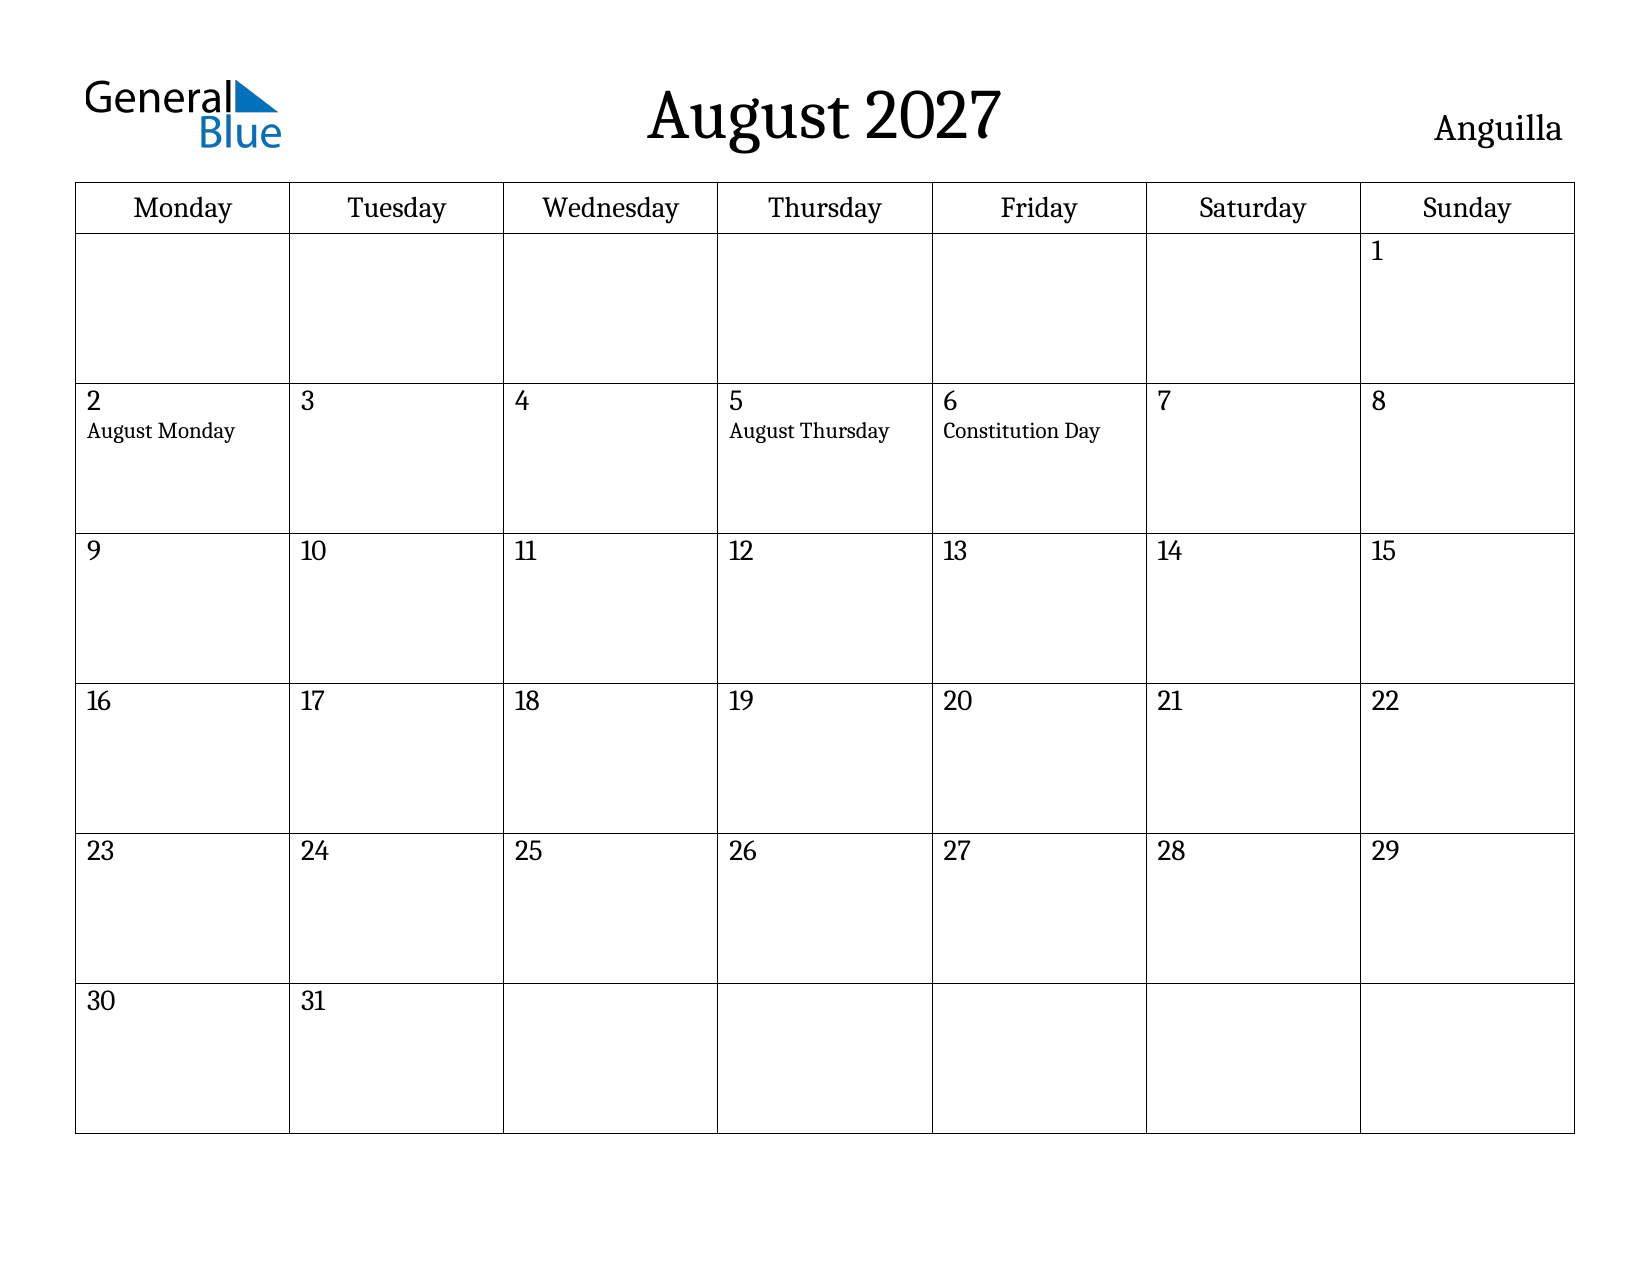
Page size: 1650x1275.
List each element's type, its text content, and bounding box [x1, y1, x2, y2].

table_cell [933, 984, 1146, 1017]
table_cell [718, 234, 932, 267]
table_cell [504, 984, 717, 1017]
table_cell 5 [718, 384, 932, 417]
table_cell 11 [504, 534, 717, 567]
table_cell [290, 717, 503, 833]
table_cell 3 [290, 384, 503, 417]
table_cell [1361, 1018, 1574, 1133]
table_cell [933, 234, 1146, 267]
table_cell [1147, 234, 1360, 267]
table_cell 27 [933, 834, 1146, 867]
table_cell Tuesday [290, 183, 503, 233]
table_cell [76, 234, 289, 267]
table_cell 24 [290, 834, 503, 867]
table_cell [1147, 717, 1360, 833]
table_cell [504, 717, 717, 833]
table_cell 13 [933, 534, 1146, 567]
table_cell [1361, 567, 1574, 683]
table_cell 30 [76, 984, 289, 1017]
table_cell Friday [933, 183, 1146, 233]
table_cell [504, 417, 717, 533]
table_cell [933, 717, 1146, 833]
table_cell Saturday [1147, 183, 1360, 233]
table_cell [718, 984, 932, 1017]
table_cell [1361, 417, 1574, 533]
table_cell 2 [76, 384, 289, 417]
table_cell 12 [718, 534, 932, 567]
table_cell 18 [504, 684, 717, 717]
table_cell [1361, 868, 1574, 983]
table_cell 20 [933, 684, 1146, 717]
table_cell 25 [504, 834, 717, 867]
table_cell [504, 567, 717, 683]
table_cell Thursday [718, 183, 932, 233]
picture [86, 80, 281, 148]
table_cell Monday [76, 183, 289, 233]
table_cell Constitution Day [933, 417, 1146, 533]
table_cell [718, 567, 932, 683]
table_cell [76, 267, 289, 383]
table_cell [1147, 417, 1360, 533]
table_cell 29 [1361, 834, 1574, 867]
table_cell [76, 567, 289, 683]
table_cell [76, 868, 289, 983]
table_cell [290, 234, 503, 267]
table_cell 1 [1361, 234, 1574, 267]
table_cell 26 [718, 834, 932, 867]
table_cell [504, 267, 717, 383]
table_cell 15 [1361, 534, 1574, 567]
table_cell [933, 567, 1146, 683]
table_cell [1361, 984, 1574, 1017]
table_cell 10 [290, 534, 503, 567]
table_cell 14 [1147, 534, 1360, 567]
table_cell [1147, 868, 1360, 983]
table_cell [504, 1018, 717, 1133]
table_header August 2027 [504, 75, 1146, 182]
table_cell August Thursday [718, 417, 932, 533]
table_cell [933, 1018, 1146, 1133]
table_cell 31 [290, 984, 503, 1017]
table_cell 17 [290, 684, 503, 717]
table_cell [504, 868, 717, 983]
table_cell 6 [933, 384, 1146, 417]
table_cell [718, 1018, 932, 1133]
table_cell [718, 717, 932, 833]
table_cell 21 [1147, 684, 1360, 717]
table_cell [290, 567, 503, 683]
table_cell [290, 267, 503, 383]
table_cell 16 [76, 684, 289, 717]
table_cell 8 [1361, 384, 1574, 417]
table_cell [1147, 1018, 1360, 1133]
table_cell Wednesday [504, 183, 717, 233]
table_cell [718, 868, 932, 983]
table_cell [290, 417, 503, 533]
table_header Anguilla [1146, 75, 1574, 182]
table_cell 19 [718, 684, 932, 717]
table_cell 9 [76, 534, 289, 567]
table_cell 23 [76, 834, 289, 867]
table_cell [1147, 567, 1360, 683]
table_cell [933, 267, 1146, 383]
table_cell August Monday [76, 417, 289, 533]
table_cell [1361, 717, 1574, 833]
table_cell 4 [504, 384, 717, 417]
table_cell 22 [1361, 684, 1574, 717]
table_cell [718, 267, 932, 383]
table_cell [1361, 267, 1574, 383]
table_cell [1147, 984, 1360, 1017]
table_cell [933, 868, 1146, 983]
table_cell [504, 234, 717, 267]
table_cell [76, 1018, 289, 1133]
table_cell [290, 1018, 503, 1133]
table_cell [76, 717, 289, 833]
table_cell [290, 868, 503, 983]
table_cell Sunday [1361, 183, 1574, 233]
table_cell 7 [1147, 384, 1360, 417]
table_header [76, 75, 503, 182]
table_cell [1147, 267, 1360, 383]
table_cell 28 [1147, 834, 1360, 867]
